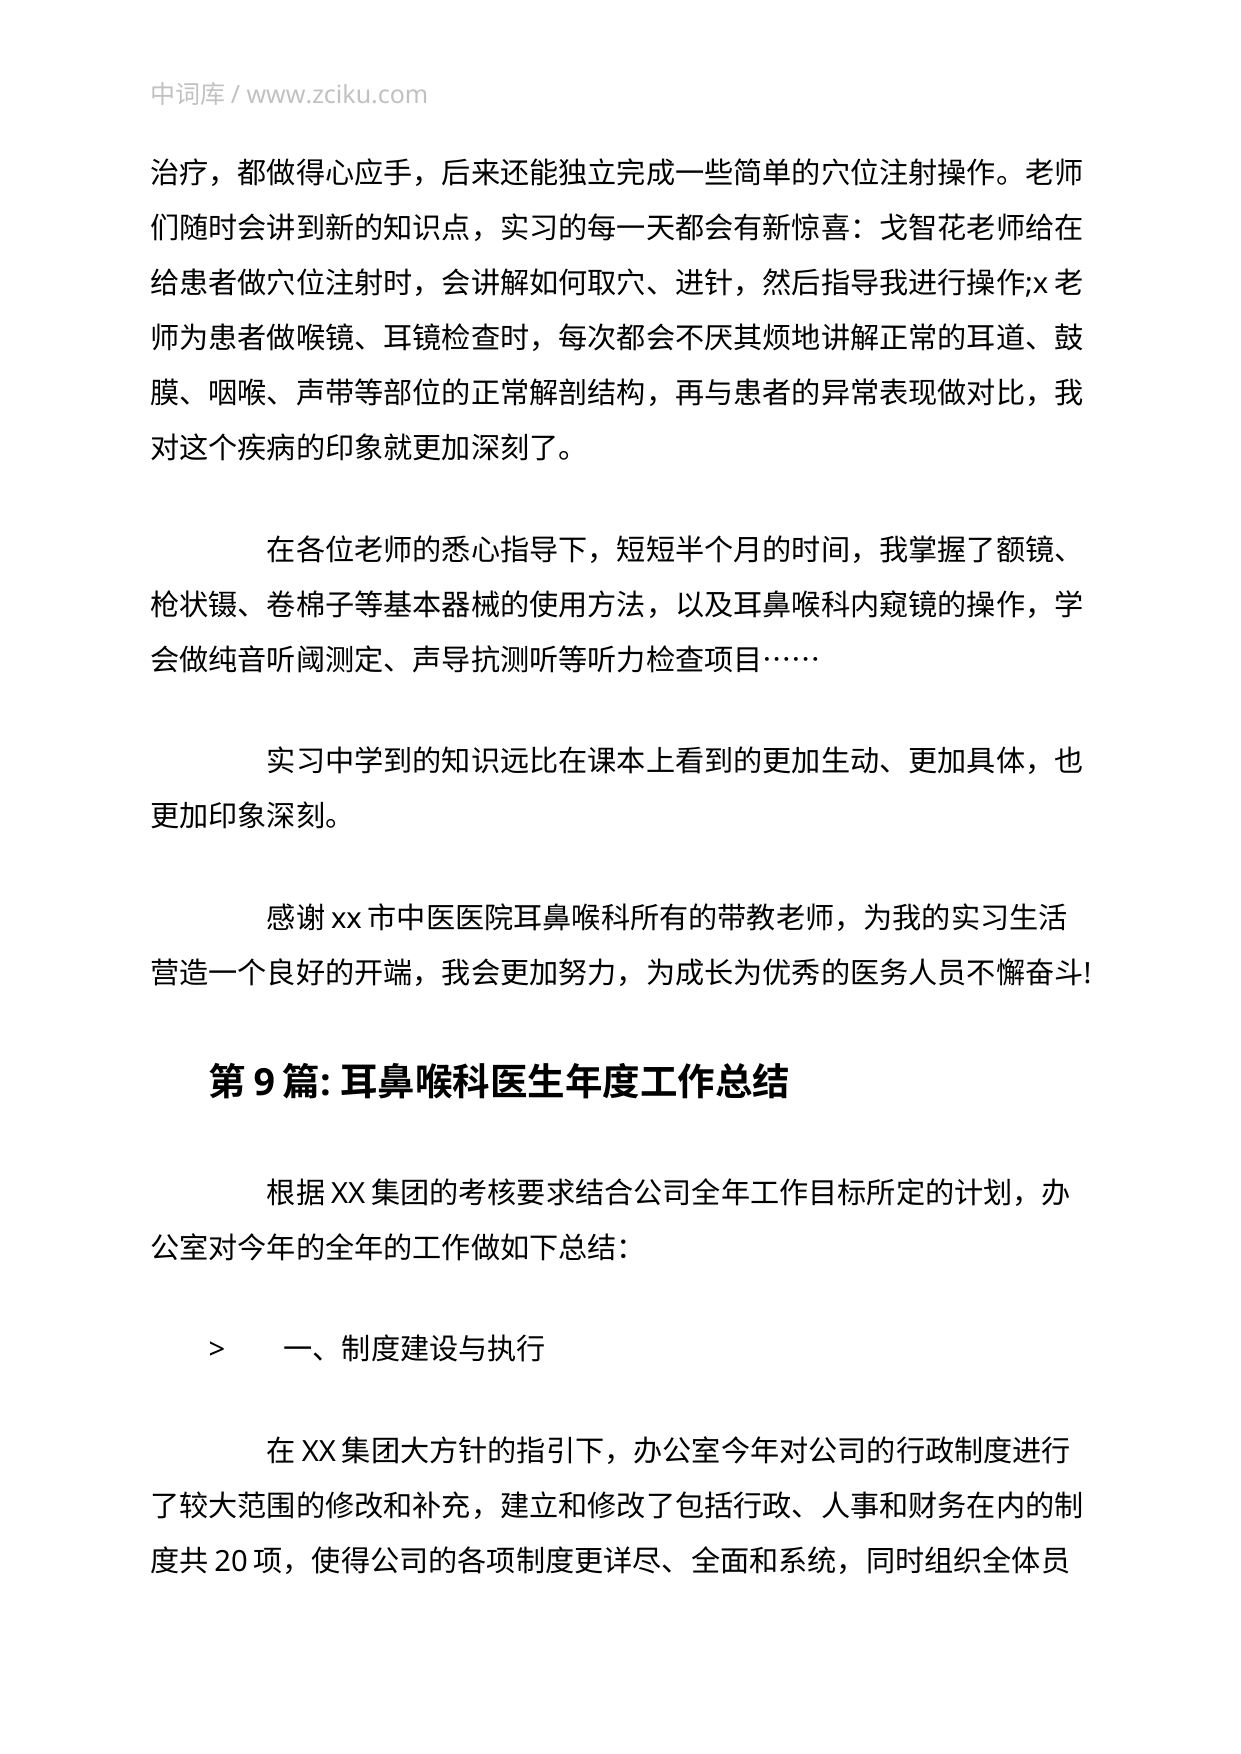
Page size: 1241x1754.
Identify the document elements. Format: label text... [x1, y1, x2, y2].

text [150, 1428, 1090, 1580]
text 第9篇: 耳鼻喉科医生年度工作总结 [150, 1052, 1090, 1106]
text 根据XX集团的考核要求结合公司全年工作目标所定的计划，办公室对今年的全年的工作做如下总结： [150, 1169, 1090, 1266]
text > 一、制度建设与执行 [150, 1326, 1090, 1368]
text 感谢xx市中医医院耳鼻喉科所有的带教老师，为我的实习生活营造一个良好的开端，我会更加努力，为成长为优秀的医务人员不懈奋斗! [150, 894, 1090, 992]
text 在各位老师的悉心指导下，短短半个月的时间，我掌握了额镜、枪状镊、卷棉子等基本器械的使用方法，以及耳鼻喉科内窥镜的操作，学会做纯音听阈测定、声导抗测听等听力检查项目…… [150, 526, 1090, 678]
text 实习中学到的知识远比在课本上看到的更加生动、更加具体，也更加印象深刻。 [150, 738, 1090, 835]
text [150, 150, 1090, 467]
